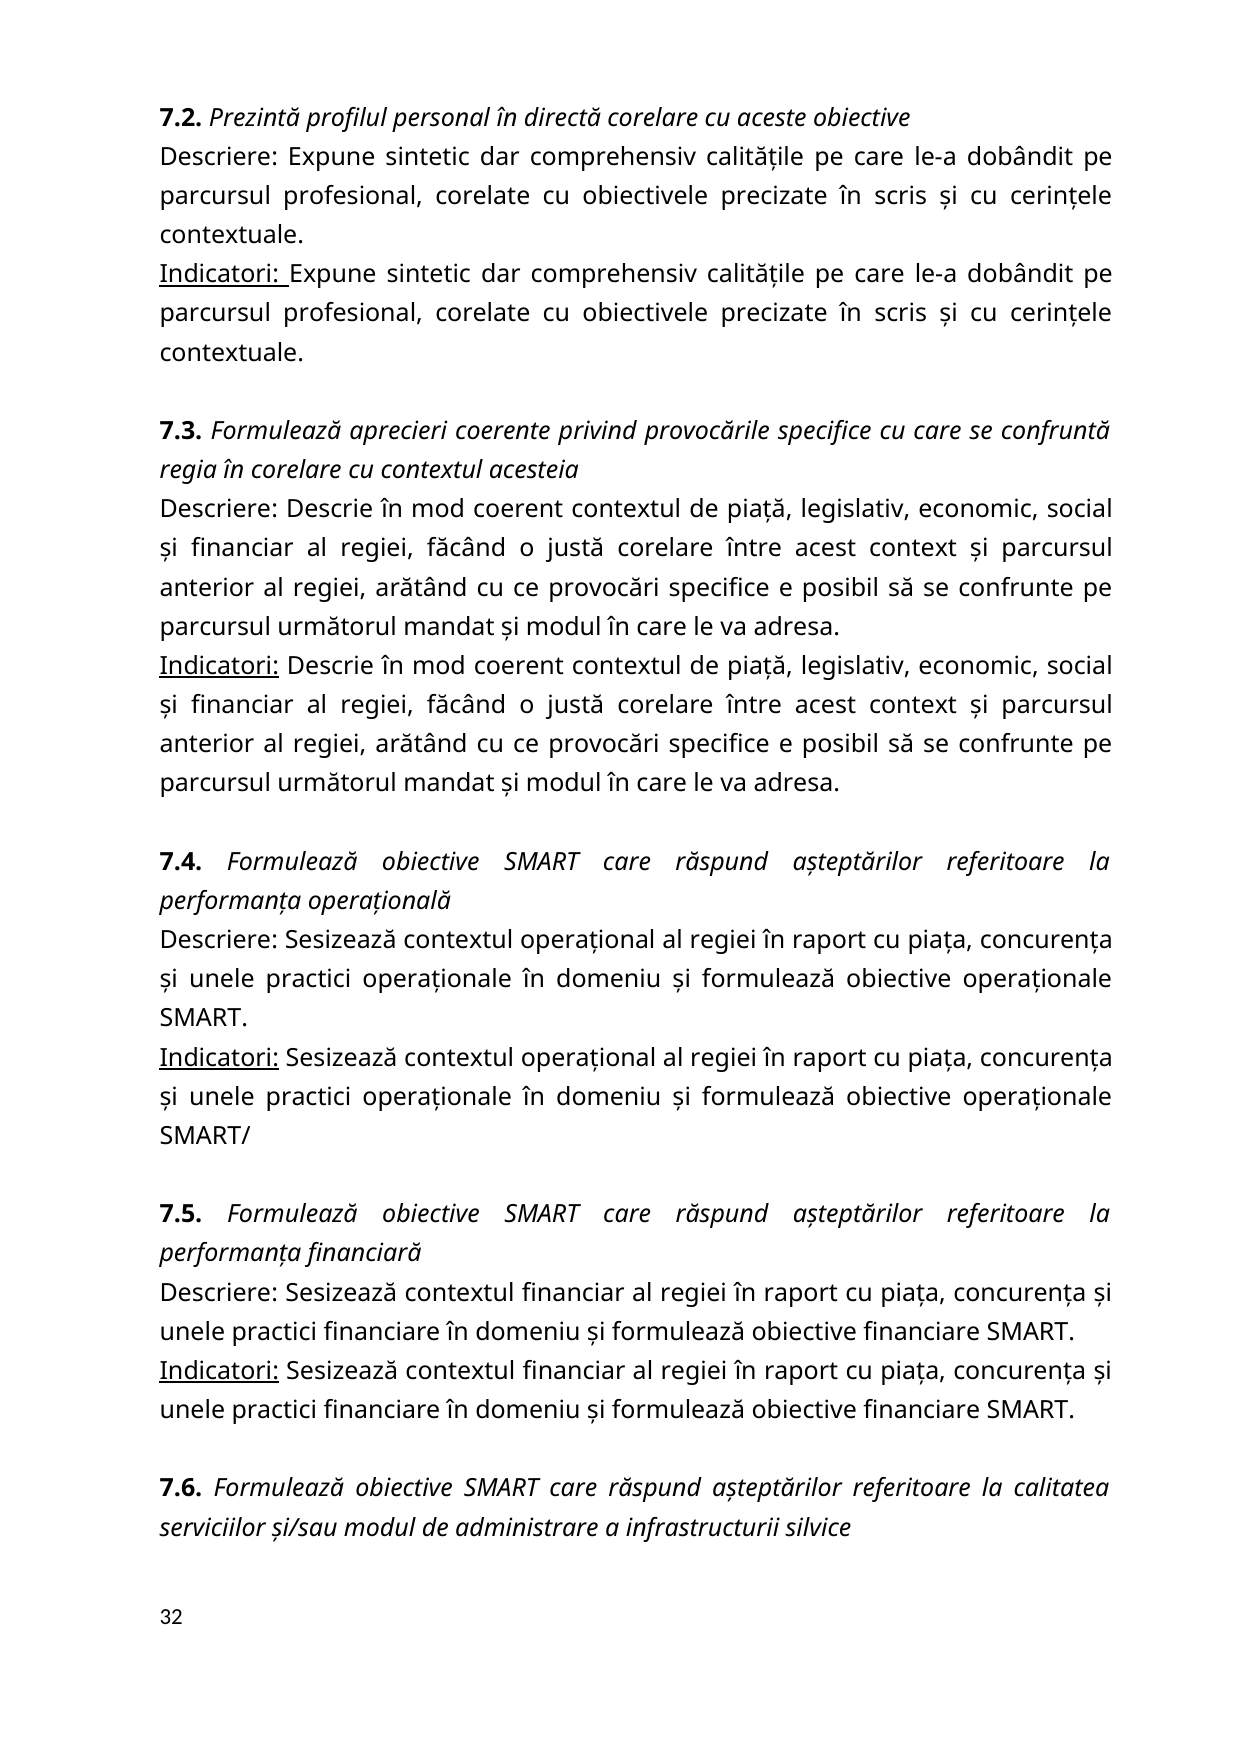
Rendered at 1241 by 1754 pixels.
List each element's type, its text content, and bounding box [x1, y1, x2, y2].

text 7.6. Formulează obiective SMART care răspund așteptărilor referitoare la calitatea serviciilor și/sau modul de administrare a infrastructurii silvice [159, 1470, 1114, 1543]
text 7.3. Formulează aprecieri coerente privind provocările specifice cu care se confruntă regia în corelare cu contextul acesteia [159, 413, 1114, 486]
text Descriere: Expune sintetic dar comprehensiv calitățile pe care le-a dobândit pe parcursul profesional, corelate cu obiectivele precizate în scris și cu cerințele contextuale. [159, 138, 1114, 251]
text Descriere: Descrie în mod coerent contextul de piață, legislativ, economic, social și financiar al regiei, făcând o justă corelare între acest context și parcursul anterior al regiei, arătând cu ce provocări specifice e posibil să se confrunte pe parcursul următorul mandat și modul în care le va adresa. [159, 491, 1114, 642]
text Indicatori: Sesizează contextul operațional al regiei în raport cu piața, concurența și unele practici operaționale în domeniu și formulează obiective operaționale SMART/ [159, 1039, 1114, 1152]
text 7.4. Formulează obiective SMART care răspund așteptărilor referitoare la performanța operațională [159, 843, 1114, 917]
text Indicatori: Sesizează contextul financiar al regiei în raport cu piața, concurența și unele practici financiare în domeniu și formulează obiective financiare SMART. [159, 1353, 1114, 1426]
text 7.2. Prezintă profilul personal în directă corelare cu aceste obiective [159, 99, 1144, 133]
text 7.5. Formulează obiective SMART care răspund așteptărilor referitoare la performanța financiară [159, 1196, 1114, 1269]
text Descriere: Sesizează contextul operațional al regiei în raport cu piața, concurența și unele practici operaționale în domeniu și formulează obiective operaționale SMART. [159, 922, 1114, 1034]
text Indicatori: Expune sintetic dar comprehensiv calitățile pe care le-a dobândit pe parcursul profesional, corelate cu obiectivele precizate în scris și cu cerințele contextuale. [159, 256, 1114, 368]
text Indicatori: Descrie în mod coerent contextul de piață, legislativ, economic, social și financiar al regiei, făcând o justă corelare între acest context și parcursul anterior al regiei, arătând cu ce provocări specifice e posibil să se confrunte pe parcursul următorul mandat și modul în care le va adresa. [159, 648, 1114, 799]
text Descriere: Sesizează contextul financiar al regiei în raport cu piața, concurența și unele practici financiare în domeniu și formulează obiective financiare SMART. [159, 1274, 1114, 1347]
